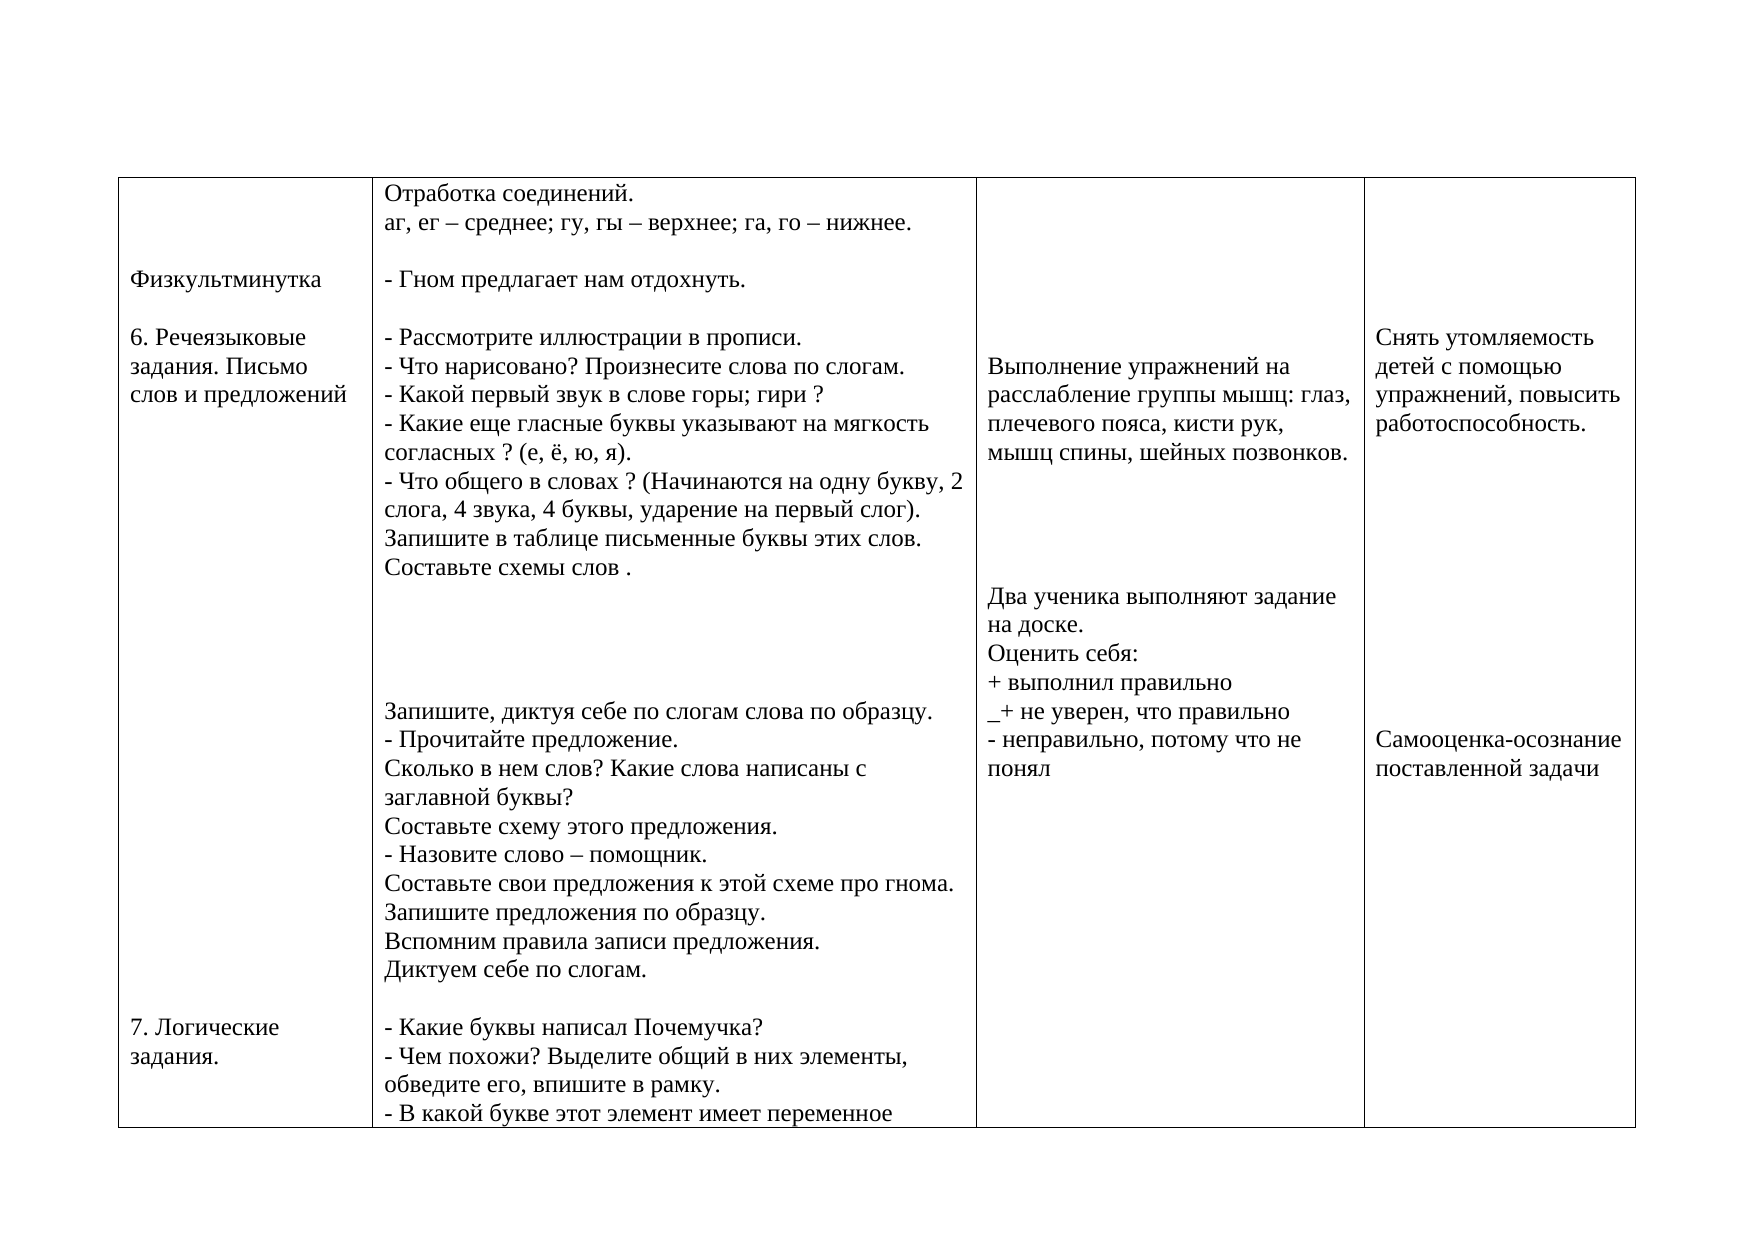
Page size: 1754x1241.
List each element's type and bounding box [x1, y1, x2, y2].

table_cell [977, 178, 1364, 1127]
table_cell [119, 178, 372, 1127]
table_cell [1365, 178, 1635, 1127]
table_cell [373, 178, 976, 1127]
